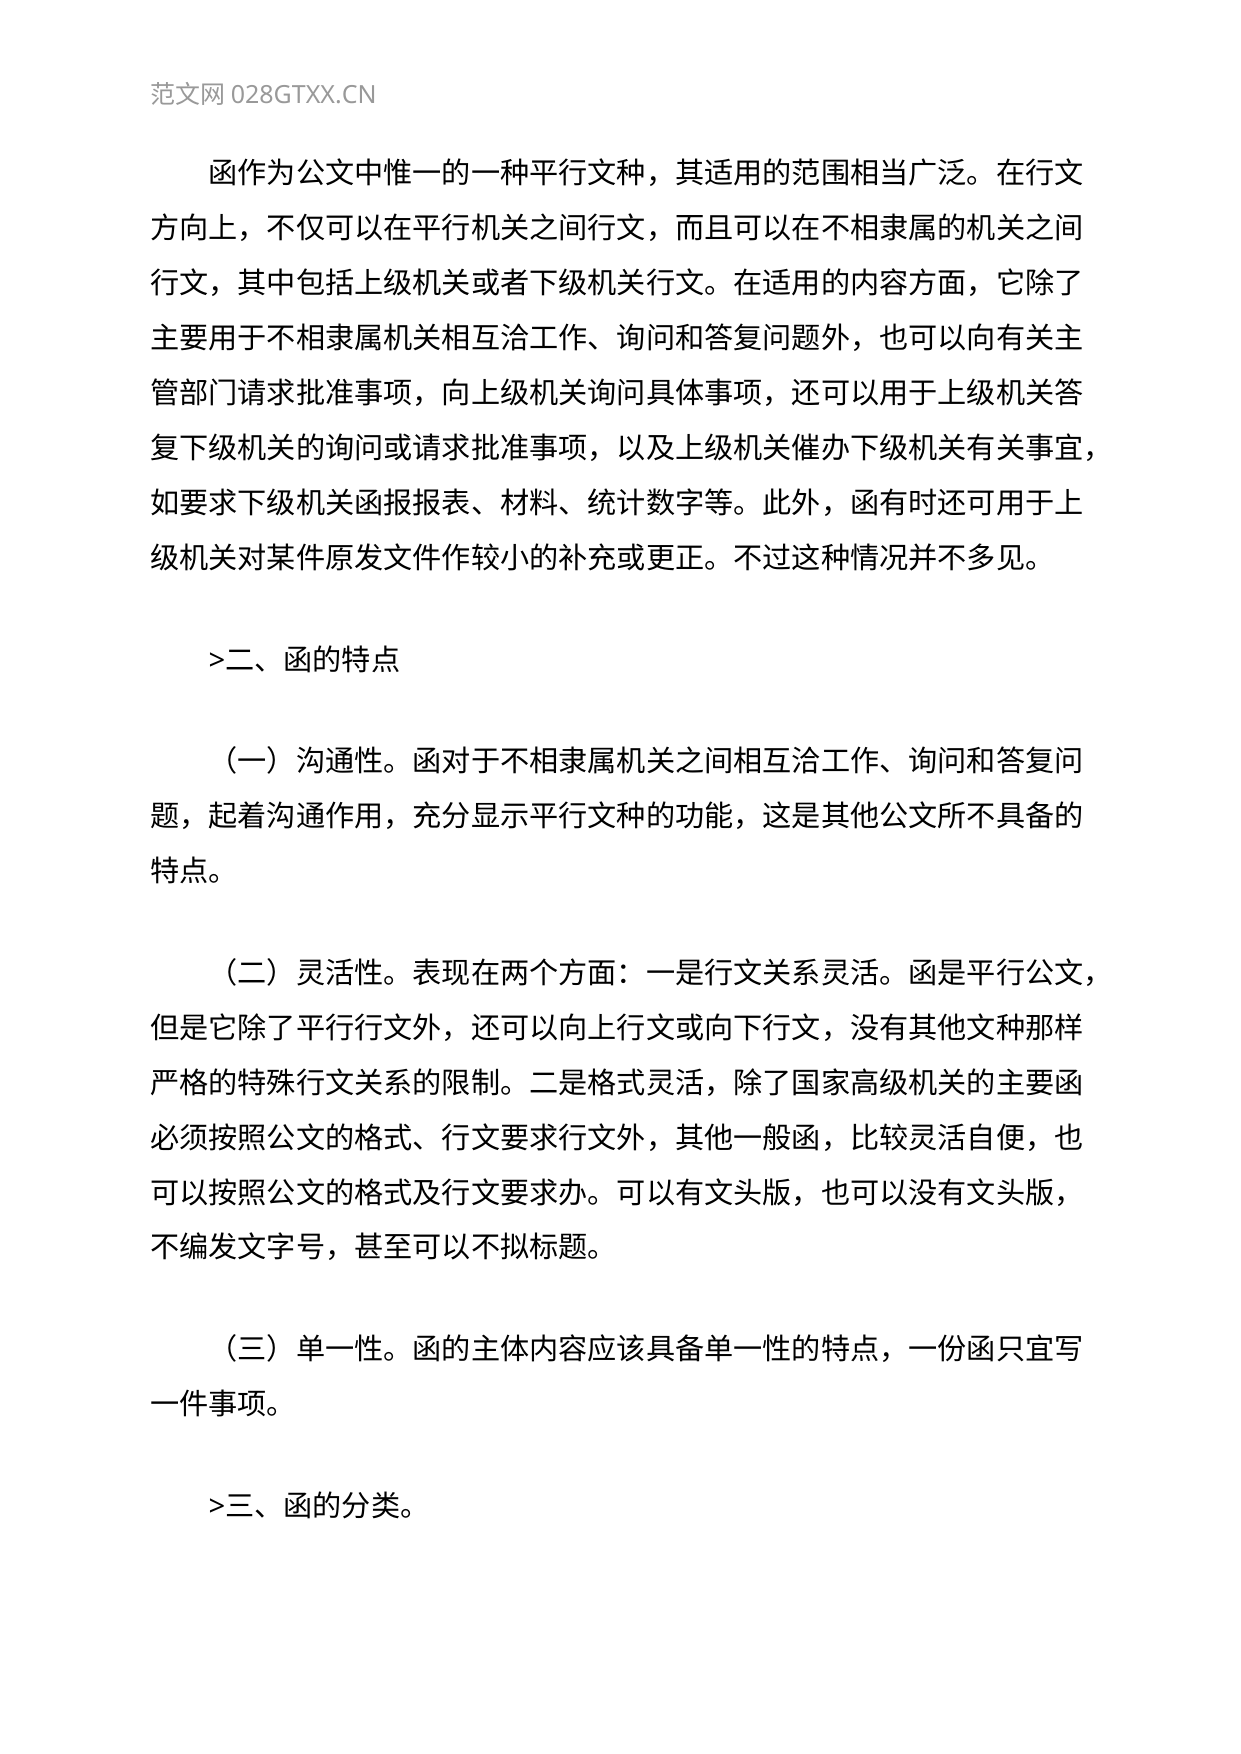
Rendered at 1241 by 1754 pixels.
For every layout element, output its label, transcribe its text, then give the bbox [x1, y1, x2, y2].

text （二）灵活性。表现在两个方面：一是行文关系灵活。函是平行公文，但是它除了平行行文外，还可以向上行文或向下行文，没有其他文种那样严格的特殊行文关系的限制。二是格式灵活，除了国家高级机关的主要函必须按照公文的格式、行文要求行文外，其他一般函，比较灵活自便，也可以按照公文的格式及行文要求办。可以有文头版，也可以没有文头版，不编发文字号，甚至可以不拟标题。 [150, 949, 1090, 1266]
text （三）单一性。函的主体内容应该具备单一性的特点，一份函只宜写一件事项。 [150, 1326, 1090, 1423]
text （一）沟通性。函对于不相隶属机关之间相互洽工作、询问和答复问题，起着沟通作用，充分显示平行文种的功能，这是其他公文所不具备的特点。 [150, 738, 1090, 890]
text >三、函的分类。 [150, 1482, 1090, 1525]
text 函作为公文中惟一的一种平行文种，其适用的范围相当广泛。在行文方向上，不仅可以在平行机关之间行文，而且可以在不相隶属的机关之间行文，其中包括上级机关或者下级机关行文。在适用的内容方面，它除了主要用于不相隶属机关相互洽工作、询问和答复问题外，也可以向有关主管部门请求批准事项，向上级机关询问具体事项，还可以用于上级机关答复下级机关的询问或请求批准事项，以及上级机关催办下级机关有关事宜，如要求下级机关函报报表、材料、统计数字等。此外，函有时还可用于上级机关对某件原发文件作较小的补充或更正。不过这种情况并不多见。 [150, 150, 1090, 577]
text >二、函的特点 [150, 636, 1090, 678]
